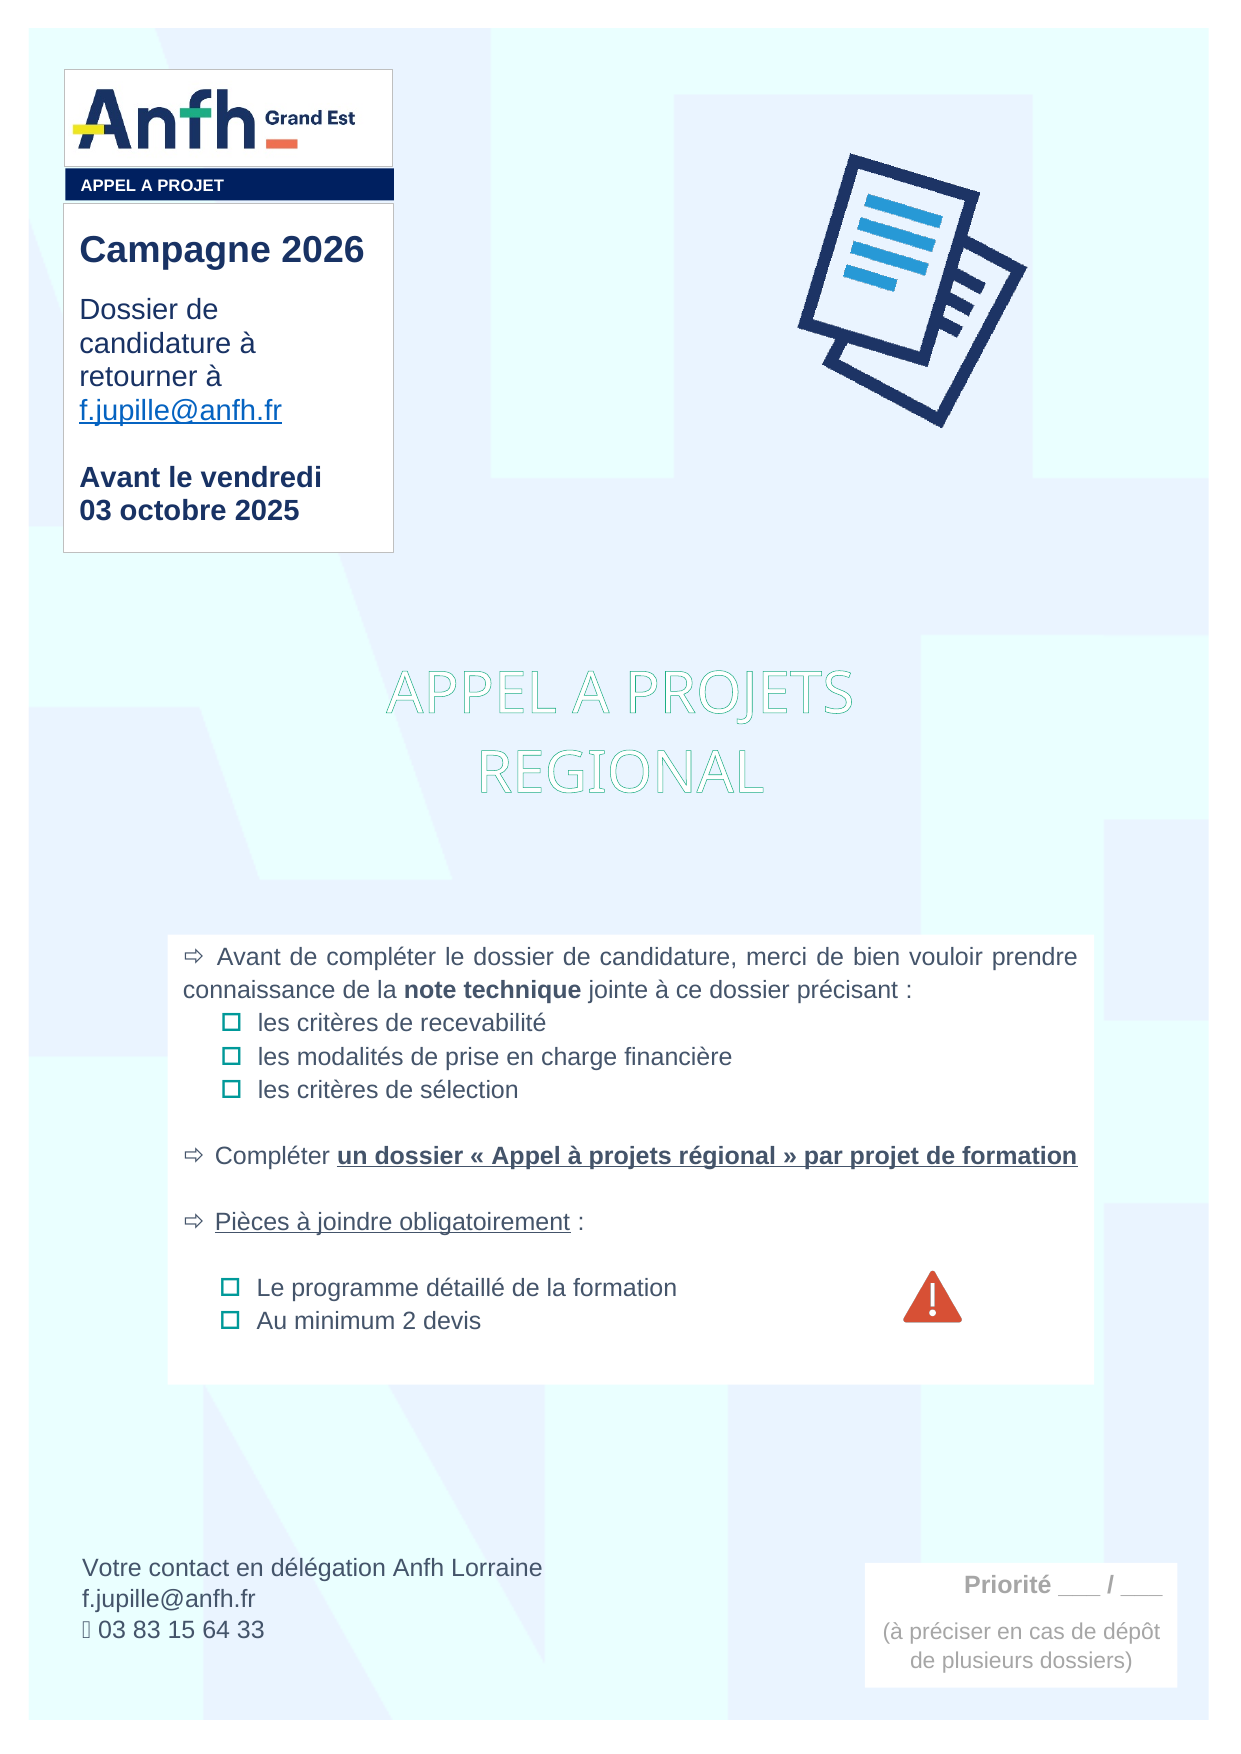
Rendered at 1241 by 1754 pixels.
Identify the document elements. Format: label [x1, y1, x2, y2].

picture [730, 112, 1094, 476]
picture [900, 1264, 965, 1329]
picture [68, 78, 369, 161]
